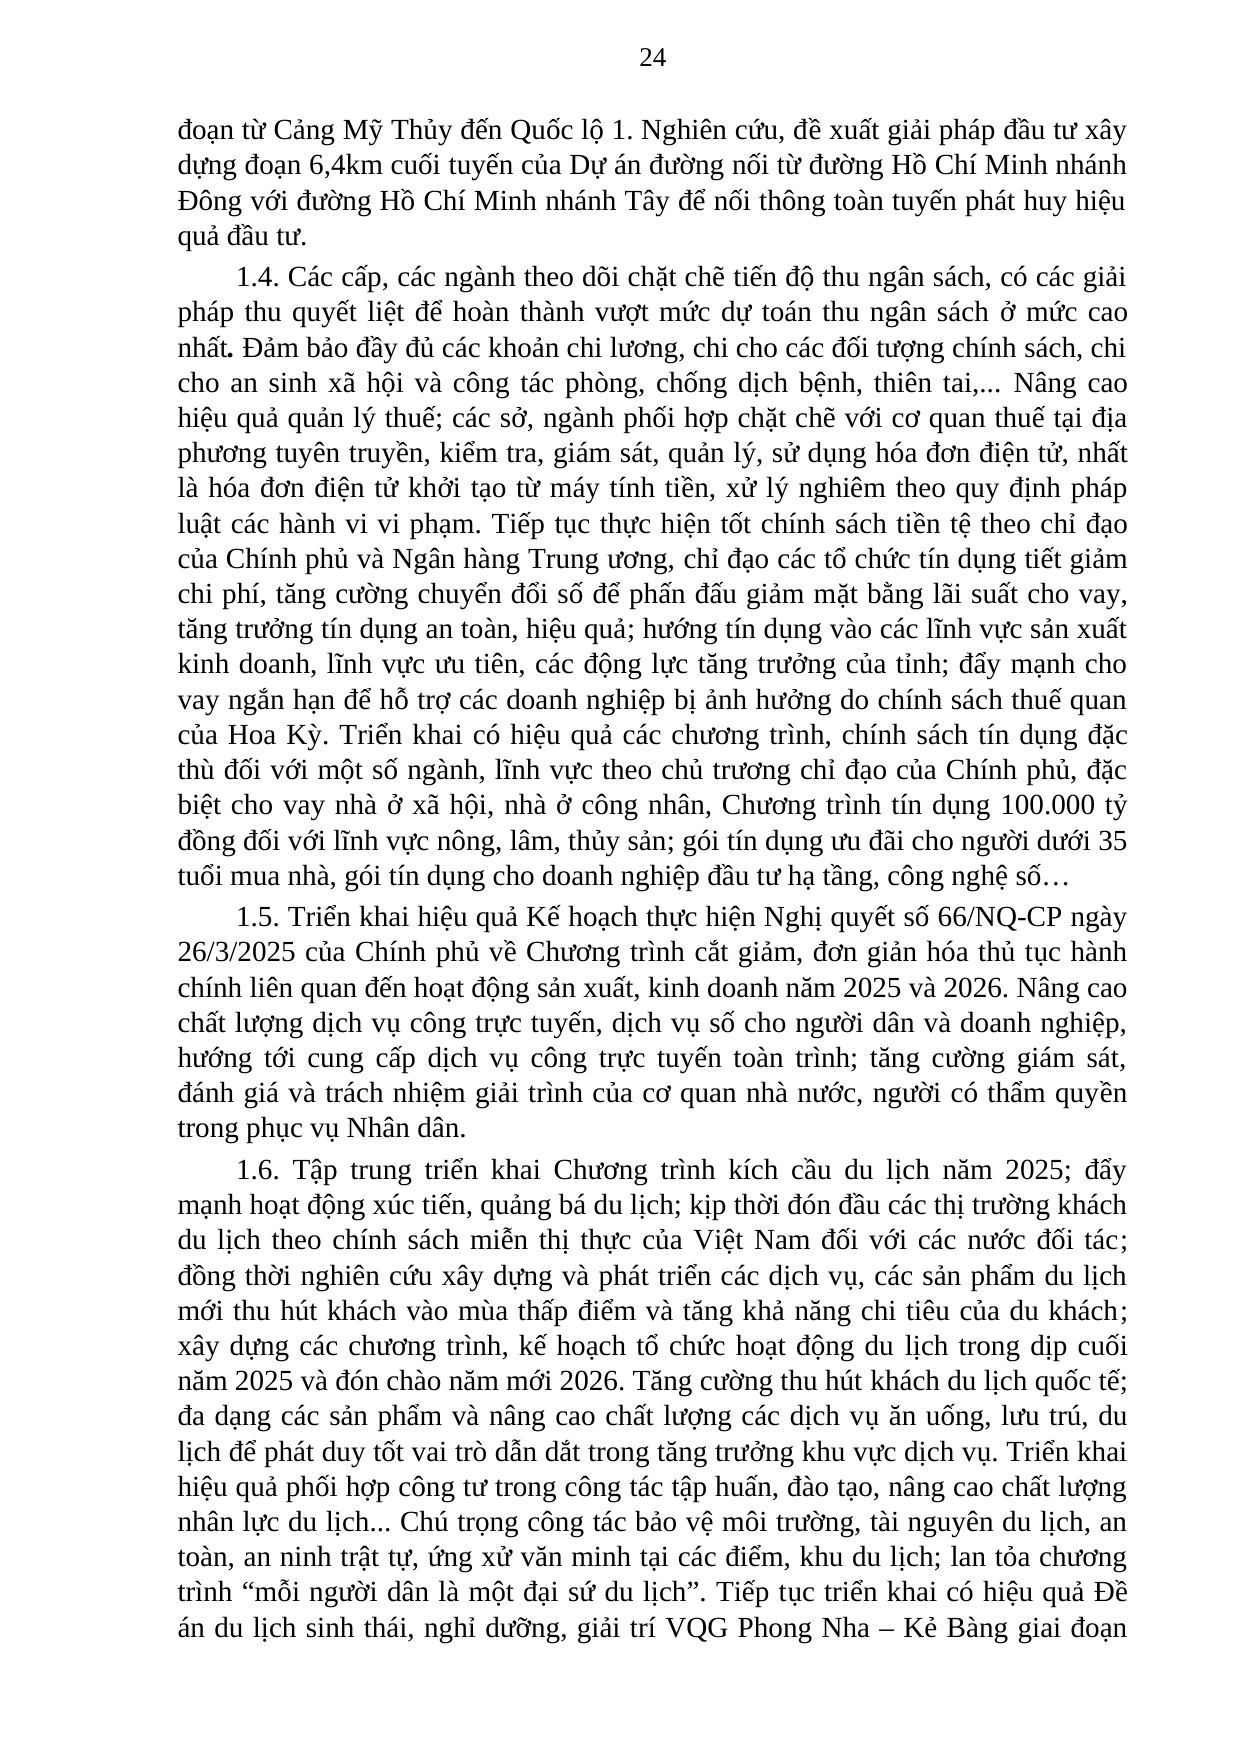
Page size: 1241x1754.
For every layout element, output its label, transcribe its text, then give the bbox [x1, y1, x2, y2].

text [177, 112, 1128, 251]
text 1.5. Triển khai hiệu quả Kế hoạch thực hiện Nghị quyết số 66/NQ-CP ngày 26/3/2025 của Chính phủ về Chương trình cắt giảm, đơn giản hóa thủ tục hành chính liên quan đến hoạt động sản xuất, kinh doanh năm 2025 và 2026. Nâng cao chất lượng dịch vụ công trực tuyến, dịch vụ số cho người dân và doanh nghiệp, hướng tới cung cấp dịch vụ công trực tuyến toàn trình; tăng cường giám sát, đánh giá và trách nhiệm giải trình của cơ quan nhà nước, người có thẩm quyền trong phục vụ Nhân dân. [177, 899, 1128, 1144]
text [177, 1152, 1128, 1643]
text 1.4. Các cấp, các ngành theo dõi chặt chẽ tiến độ thu ngân sách, có các giải pháp thu quyết liệt để hoàn thành vượt mức dự toán thu ngân sách ở mức cao nhất. Đảm bảo đầy đủ các khoản chi lương, chi cho các đối tượng chính sách, chi cho an sinh xã hội và công tác phòng, chống dịch bệnh, thiên tai,... Nâng cao hiệu quả quản lý thuế; các sở, ngành phối hợp chặt chẽ với cơ quan thuế tại địa phương tuyên truyền, kiểm tra, giám sát, quản lý, sử dụng hóa đơn điện tử, nhất là hóa đơn điện tử khởi tạo từ máy tính tiền, xử lý nghiêm theo quy định pháp luật các hành vi vi phạm. Tiếp tục thực hiện tốt chính sách tiền tệ theo chỉ đạo của Chính phủ và Ngân hàng Trung ương, chỉ đạo các tổ chức tín dụng tiết giảm chi phí, tăng cường chuyển đổi số để phấn đấu giảm mặt bằng lãi suất cho vay, tăng trưởng tín dụng an toàn, hiệu quả; hướng tín dụng vào các lĩnh vực sản xuất kinh doanh, lĩnh vực ưu tiên, các động lực tăng trưởng của tỉnh; đẩy mạnh cho vay ngắn hạn để hỗ trợ các doanh nghiệp bị ảnh hưởng do chính sách thuế quan của Hoa Kỳ. Triển khai có hiệu quả các chương trình, chính sách tín dụng đặc thù đối với một số ngành, lĩnh vực theo chủ trương chỉ đạo của Chính phủ, đặc biệt cho vay nhà ở xã hội, nhà ở công nhân, Chương trình tín dụng 100.000 tỷ đồng đối với lĩnh vực nông, lâm, thủy sản; gói tín dụng ưu đãi cho người dưới 35 tuổi mua nhà, gói tín dụng cho doanh nghiệp đầu tư hạ tầng, công nghệ số… [177, 504, 1128, 891]
text 1.4. Các cấp, các ngành theo dõi chặt chẽ tiến độ thu ngân sách, có các giải pháp thu quyết liệt để hoàn thành vượt mức dự toán thu ngân sách ở mức cao nhất. Đảm bảo đầy đủ các khoản chi lương, chi cho các đối tượng chính sách, chi cho an sinh xã hội và công tác phòng, chống dịch bệnh, thiên tai,... Nâng cao hiệu quả quản lý thuế; các sở, ngành phối hợp chặt chẽ với cơ quan thuế tại địa phương tuyên truyền, kiểm tra, giám sát, quản lý, sử dụng hóa đơn điện tử, nhất là hóa đơn điện tử khởi tạo từ máy tính tiền, xử lý nghiêm theo quy định pháp luật các hành vi vi phạm. Tiếp tục thực hiện tốt chính sách tiền tệ theo chỉ đạo của Chính phủ và Ngân hàng Trung ương, chỉ đạo các tổ chức tín dụng tiết giảm chi phí, tăng cường chuyển đổi số để phấn đấu giảm mặt bằng lãi suất cho vay, tăng trưởng tín dụng an toàn, hiệu quả; hướng tín dụng vào các lĩnh vực sản xuất kinh doanh, lĩnh vực ưu tiên, các động lực tăng trưởng của tỉnh; đẩy mạnh cho vay ngắn hạn để hỗ trợ các doanh nghiệp bị ảnh hưởng do chính sách thuế quan của Hoa Kỳ. Triển khai có hiệu quả các chương trình, chính sách tín dụng đặc thù đối với một số ngành, lĩnh vực theo chủ trương chỉ đạo của Chính phủ, đặc biệt cho vay nhà ở xã hội, nhà ở công nhân, Chương trình tín dụng 100.000 tỷ đồng đối với lĩnh vực nông, lâm, thủy sản; gói tín dụng ưu đãi cho người dưới 35 tuổi mua nhà, gói tín dụng cho doanh nghiệp đầu tư hạ tầng, công nghệ số… [177, 259, 1128, 400]
